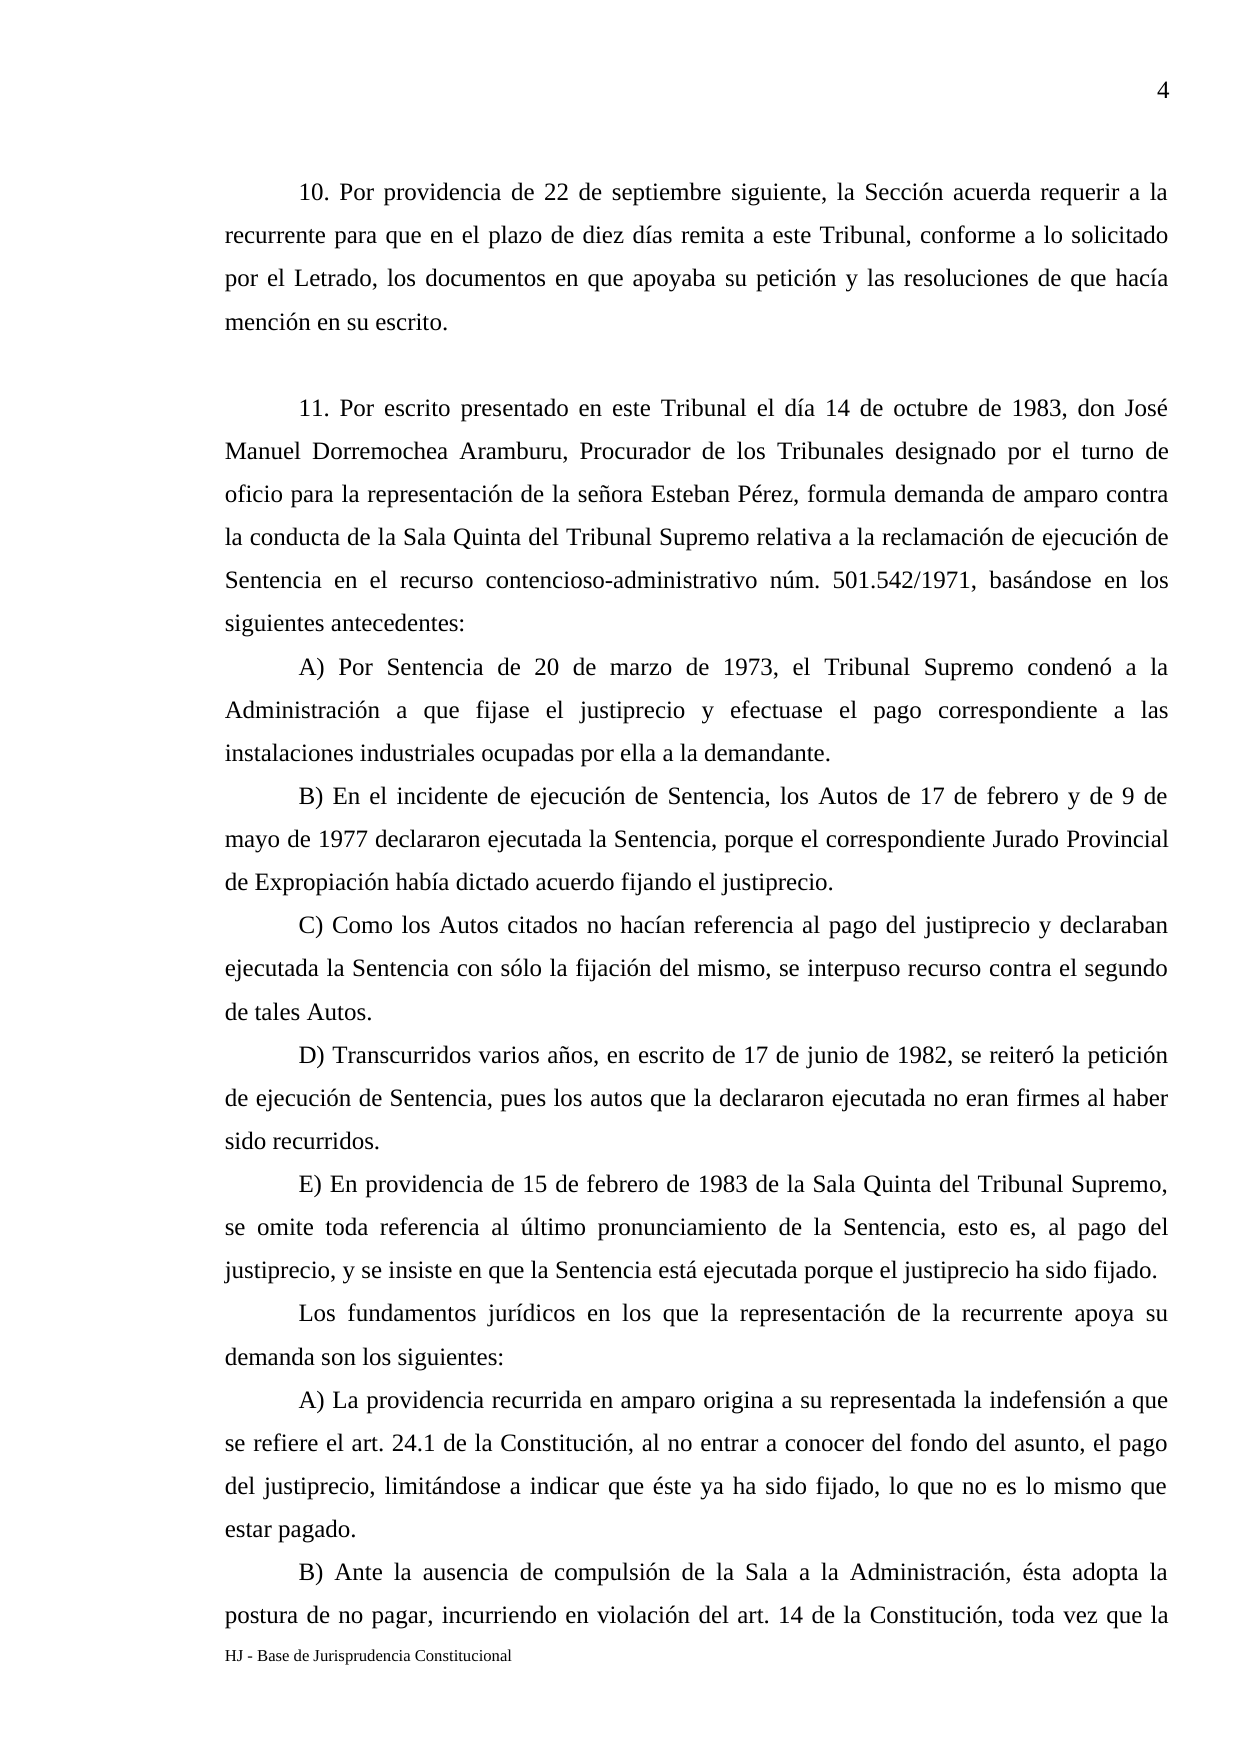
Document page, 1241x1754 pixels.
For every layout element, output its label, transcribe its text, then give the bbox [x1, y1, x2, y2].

text B) En el incidente de ejecución de Sentencia, los Autos de 17 de febrero y de 9 de mayo de 1977 declararon ejecutada la Sentencia, porque el correspondiente Jurado Provincial de Expropiación había dictado acuerdo fijando el justiprecio. [224, 781, 1169, 896]
text Los fundamentos jurídicos en los que la representación de la recurrente apoya su demanda son los siguientes: [224, 1298, 1169, 1370]
text A) La providencia recurrida en amparo origina a su representada la indefensión a que se refiere el art. 24.1 de la Constitución, al no entrar a conocer del fondo del asunto, el pago del justiprecio, limitándose a indicar que éste ya ha sido fijado, lo que no es lo mismo que estar pagado. [224, 1385, 1169, 1543]
text C) Como los Autos citados no hacían referencia al pago del justiprecio y declaraban ejecutada la Sentencia con sólo la fijación del mismo, se interpuso recurso contra el segundo de tales Autos. [224, 910, 1169, 1025]
text E) En providencia de 15 de febrero de 1983 de la Sala Quinta del Tribunal Supremo, se omite toda referencia al último pronunciamiento de la Sentencia, esto es, al pago del justiprecio, y se insiste en que la Sentencia está ejecutada porque el justiprecio ha sido fijado. [224, 1169, 1169, 1284]
text A) Por Sentencia de 20 de marzo de 1973, el Tribunal Supremo condenó a la Administración a que fijase el justiprecio y efectuase el pago correspondiente a las instalaciones industriales ocupadas por ella a la demandante. [224, 652, 1169, 767]
text 10. Por providencia de 22 de septiembre siguiente, la Sección acuerda requerir a la recurrente para que en el plazo de diez días remita a este Tribunal, conforme a lo solicitado por el Letrado, los documentos en que apoyaba su petición y las resoluciones de que hacía mención en su escrito. [224, 177, 1169, 335]
text D) Transcurridos varios años, en escrito de 17 de junio de 1982, se reiteró la petición de ejecución de Sentencia, pues los autos que la declararon ejecutada no eran firmes al haber sido recurridos. [224, 1040, 1169, 1155]
text 11. Por escrito presentado en este Tribunal el día 14 de octubre de 1983, don José Manuel Dorremochea Aramburu, Procurador de los Tribunales designado por el turno de oficio para la representación de la señora Esteban Pérez, formula demanda de amparo contra la conducta de la Sala Quinta del Tribunal Supremo relativa a la reclamación de ejecución de Sentencia en el recurso contencioso-administrativo núm. 501.542/1971, basándose en los siguientes antecedentes: [224, 393, 1169, 637]
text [224, 1557, 1169, 1629]
